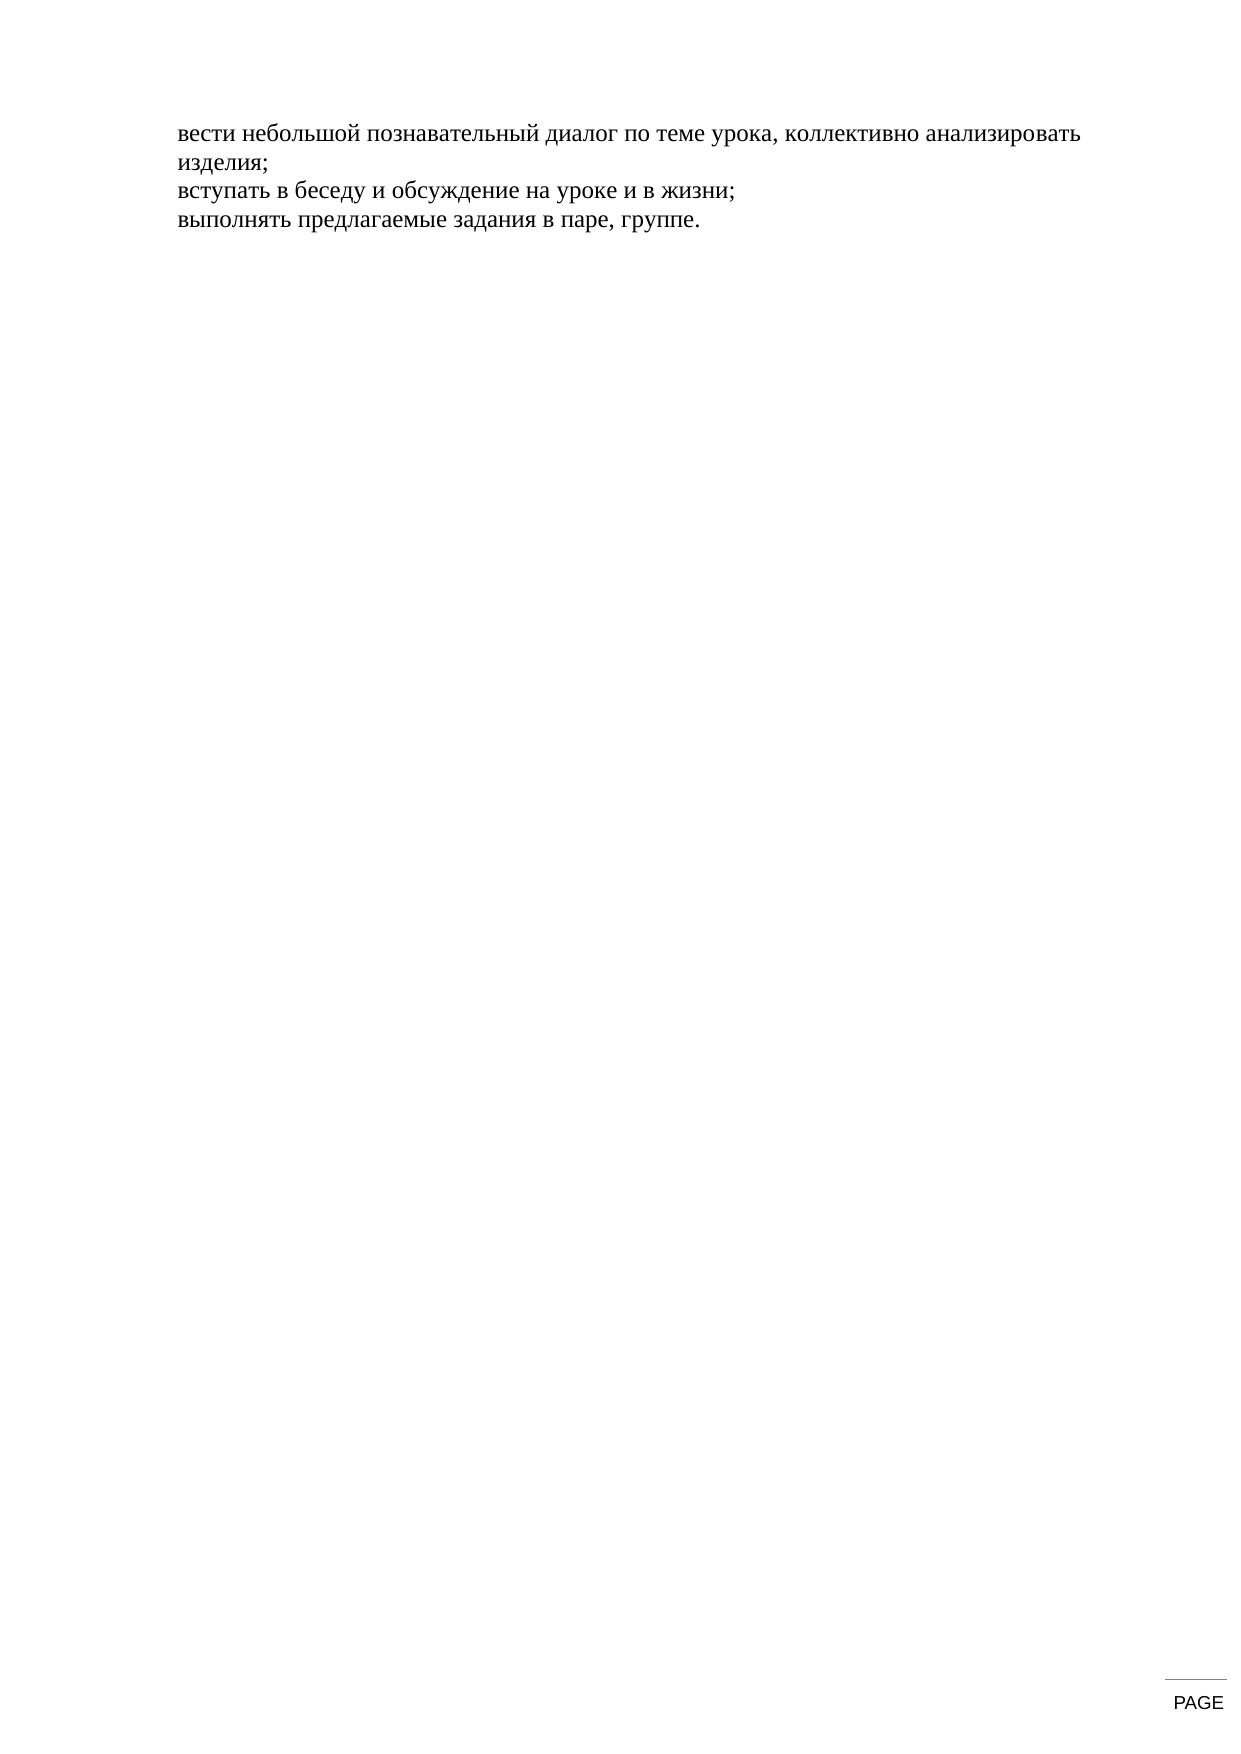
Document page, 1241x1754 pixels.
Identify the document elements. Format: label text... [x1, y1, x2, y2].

text вступать в беседу и обсуждение на уроке и в жизни; [177, 176, 1152, 204]
text вести небольшой познавательный диалог по теме урока, коллективно анализировать изделия; [177, 118, 1152, 176]
text выполнять предлагаемые задания в паре, группе. [177, 204, 1152, 233]
